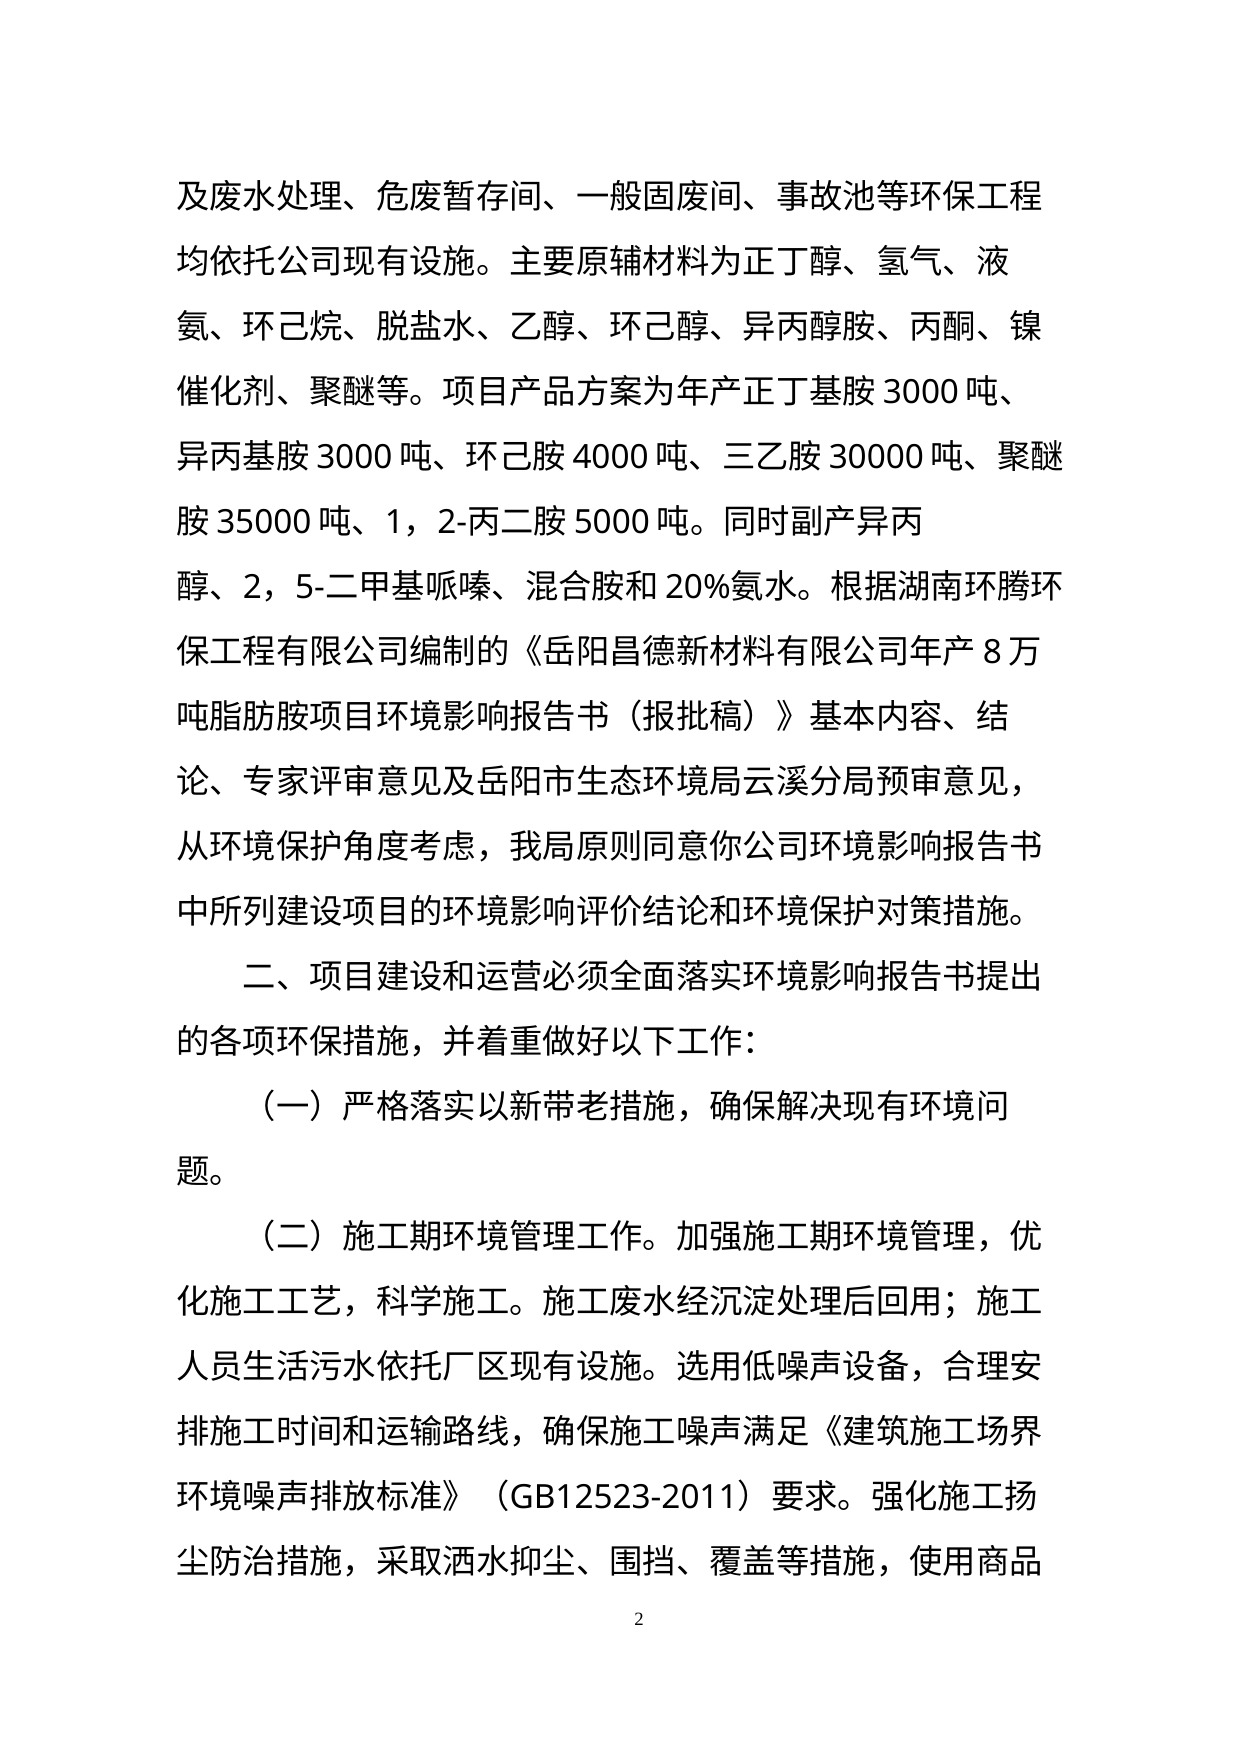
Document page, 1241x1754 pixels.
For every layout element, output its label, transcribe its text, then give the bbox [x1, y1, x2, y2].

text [176, 162, 1064, 942]
text （一）严格落实以新带老措施，确保解决现有环境问题。 [176, 1072, 1064, 1202]
text 二、项目建设和运营必须全面落实环境影响报告书提出的各项环保措施，并着重做好以下工作： [176, 942, 1064, 1072]
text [176, 1202, 1064, 1592]
